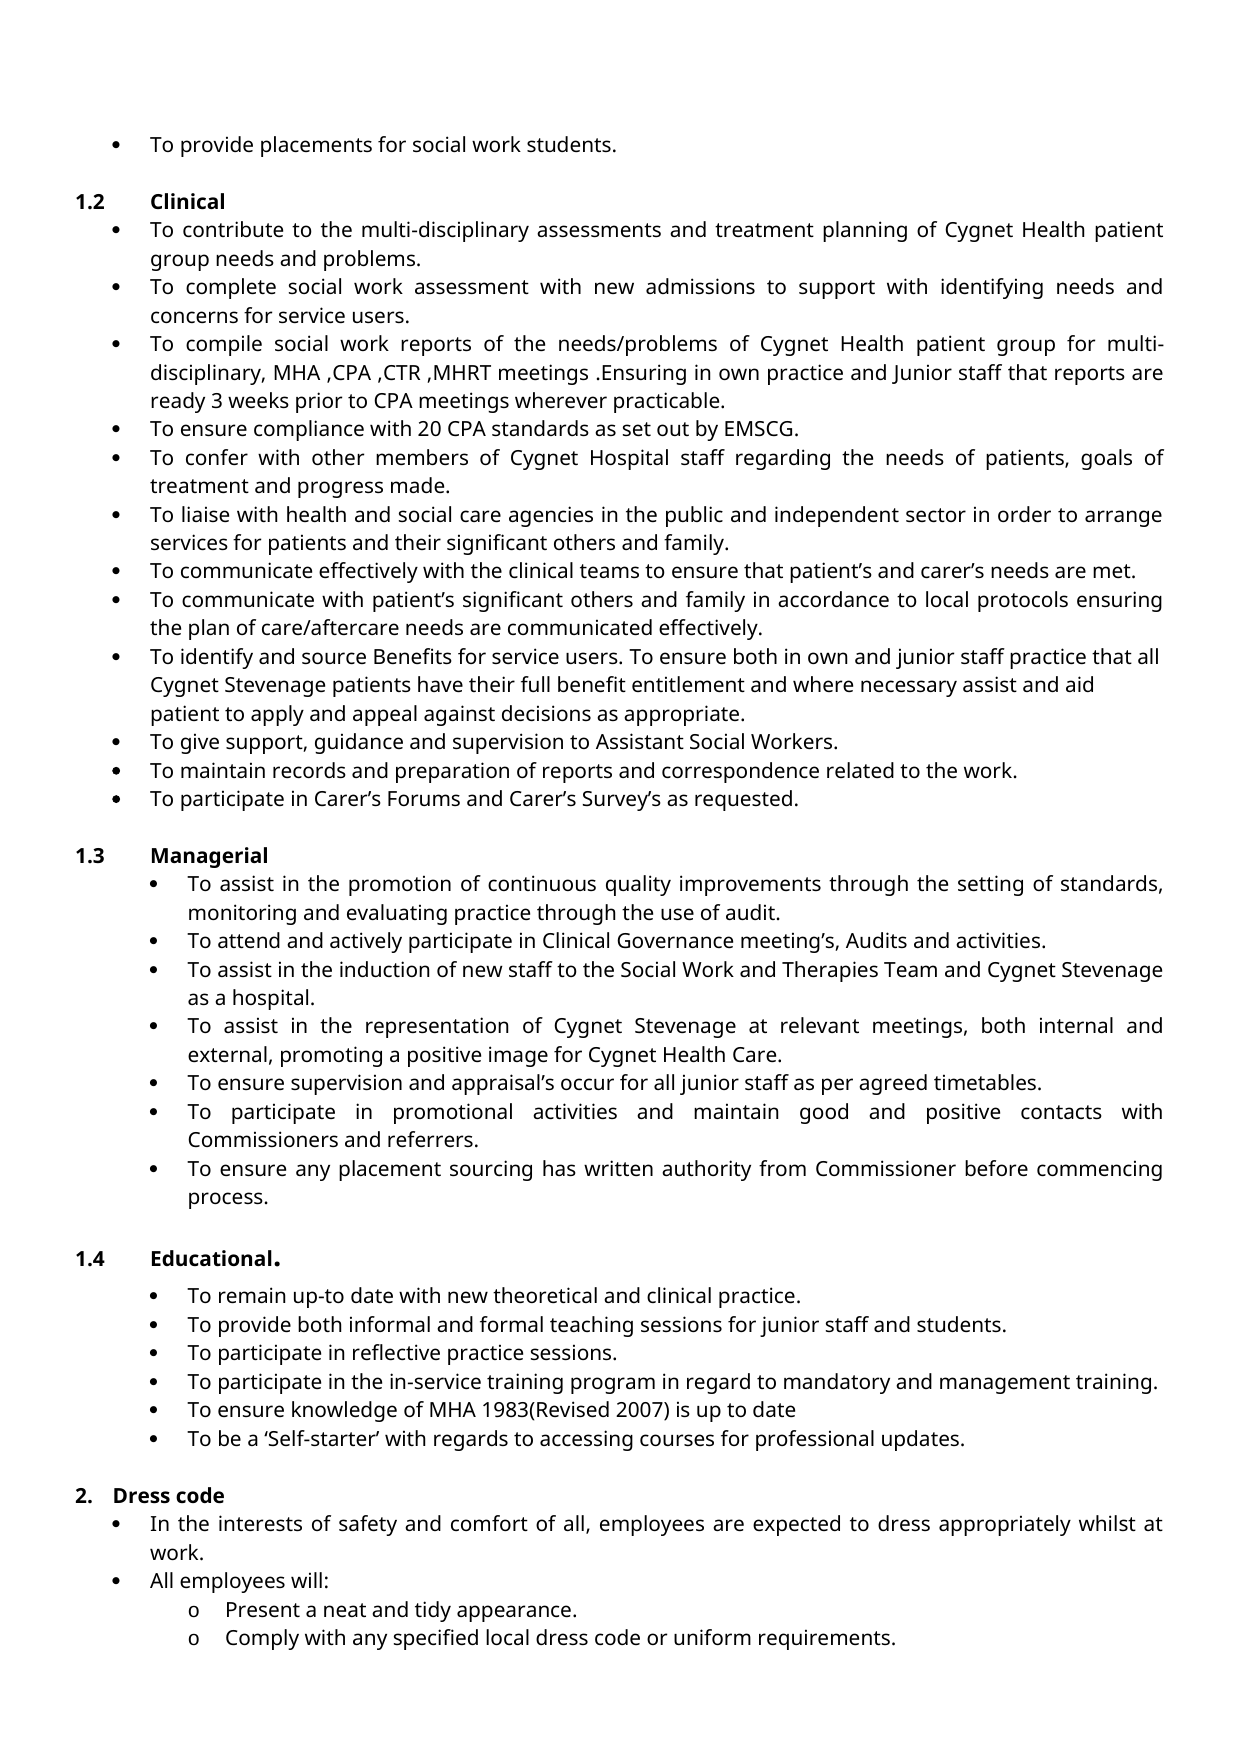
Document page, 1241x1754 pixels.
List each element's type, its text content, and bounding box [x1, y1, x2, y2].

list To liaise with health and social care agencies in the public and independent sector in order to arrange services for patients and their significant others and family. [112, 500, 1165, 557]
list To identify and source Benefits for service users. To ensure both in own and junior staff practice that all Cygnet Stevenage patients have their full benefit entitlement and where necessary assist and aid patient to apply and appeal against decisions as appropriate. [112, 642, 1165, 727]
list To remain up-to date with new theoretical and clinical practice. [150, 1282, 1165, 1310]
subtitle 1.3 Managerial [75, 841, 1165, 869]
list To ensure knowledge of MHA 1983(Revised 2007) is up to date [150, 1395, 1165, 1424]
list To provide both informal and formal teaching sessions for junior staff and students. [150, 1310, 1165, 1338]
list To maintain records and preparation of reports and correspondence related to the work. [112, 756, 1165, 784]
list To ensure any placement sourcing has written authority from Commissioner before commencing process. [150, 1154, 1165, 1211]
list To participate in Carer’s Forums and Carer’s Survey’s as requested. [112, 784, 1165, 813]
list To contribute to the multi-disciplinary assessments and treatment planning of Cygnet Health patient group needs and problems. [112, 215, 1165, 272]
list To communicate effectively with the clinical teams to ensure that patient’s and carer’s needs are met. [112, 557, 1165, 585]
list To compile social work reports of the needs/problems of Cygnet Health patient group for multi-disciplinary, MHA ,CPA ,CTR ,MHRT meetings .Ensuring in own practice and Junior staff that reports are ready 3 weeks prior to CPA meetings wherever practicable. [112, 329, 1165, 414]
list In the interests of safety and comfort of all, employees are expected to dress appropriately whilst at work. [112, 1509, 1165, 1566]
list To provide placements for social work students. [112, 130, 1165, 158]
list To participate in the in-service training program in regard to mandatory and management training. [150, 1367, 1165, 1395]
list To assist in the promotion of continuous quality improvements through the setting of standards, monitoring and evaluating practice through the use of audit. [150, 869, 1165, 926]
list To assist in the induction of new staff to the Social Work and Therapies Team and Cygnet Stevenage as a hospital. [150, 955, 1165, 1012]
list To participate in reflective practice sessions. [150, 1338, 1165, 1367]
subtitle 1.4 Educational. [75, 1236, 1165, 1275]
list To be a ‘Self-starter’ with regards to accessing courses for professional updates. [150, 1424, 1165, 1452]
list Comply with any specified local dress code or uniform requirements. [187, 1623, 1165, 1652]
list To attend and actively participate in Clinical Governance meeting’s, Audits and activities. [150, 926, 1165, 955]
subtitle 1.2 Clinical [75, 187, 1165, 215]
list To ensure supervision and appraisal’s occur for all junior staff as per agreed timetables. [150, 1068, 1165, 1097]
list Dress code [75, 1481, 1165, 1509]
list All employees will: [112, 1566, 1165, 1595]
list To assist in the representation of Cygnet Stevenage at relevant meetings, both internal and external, promoting a positive image for Cygnet Health Care. [150, 1012, 1165, 1068]
list Present a neat and tidy appearance. [187, 1595, 1165, 1623]
list To give support, guidance and supervision to Assistant Social Workers. [112, 727, 1165, 756]
list To confer with other members of Cygnet Hospital staff regarding the needs of patients, goals of treatment and progress made. [112, 443, 1165, 500]
list To complete social work assessment with new admissions to support with identifying needs and concerns for service users. [112, 272, 1165, 329]
list To ensure compliance with 20 CPA standards as set out by EMSCG. [112, 414, 1165, 443]
list To participate in promotional activities and maintain good and positive contacts with Commissioners and referrers. [150, 1097, 1165, 1154]
list To communicate with patient’s significant others and family in accordance to local protocols ensuring the plan of care/aftercare needs are communicated effectively. [112, 585, 1165, 642]
